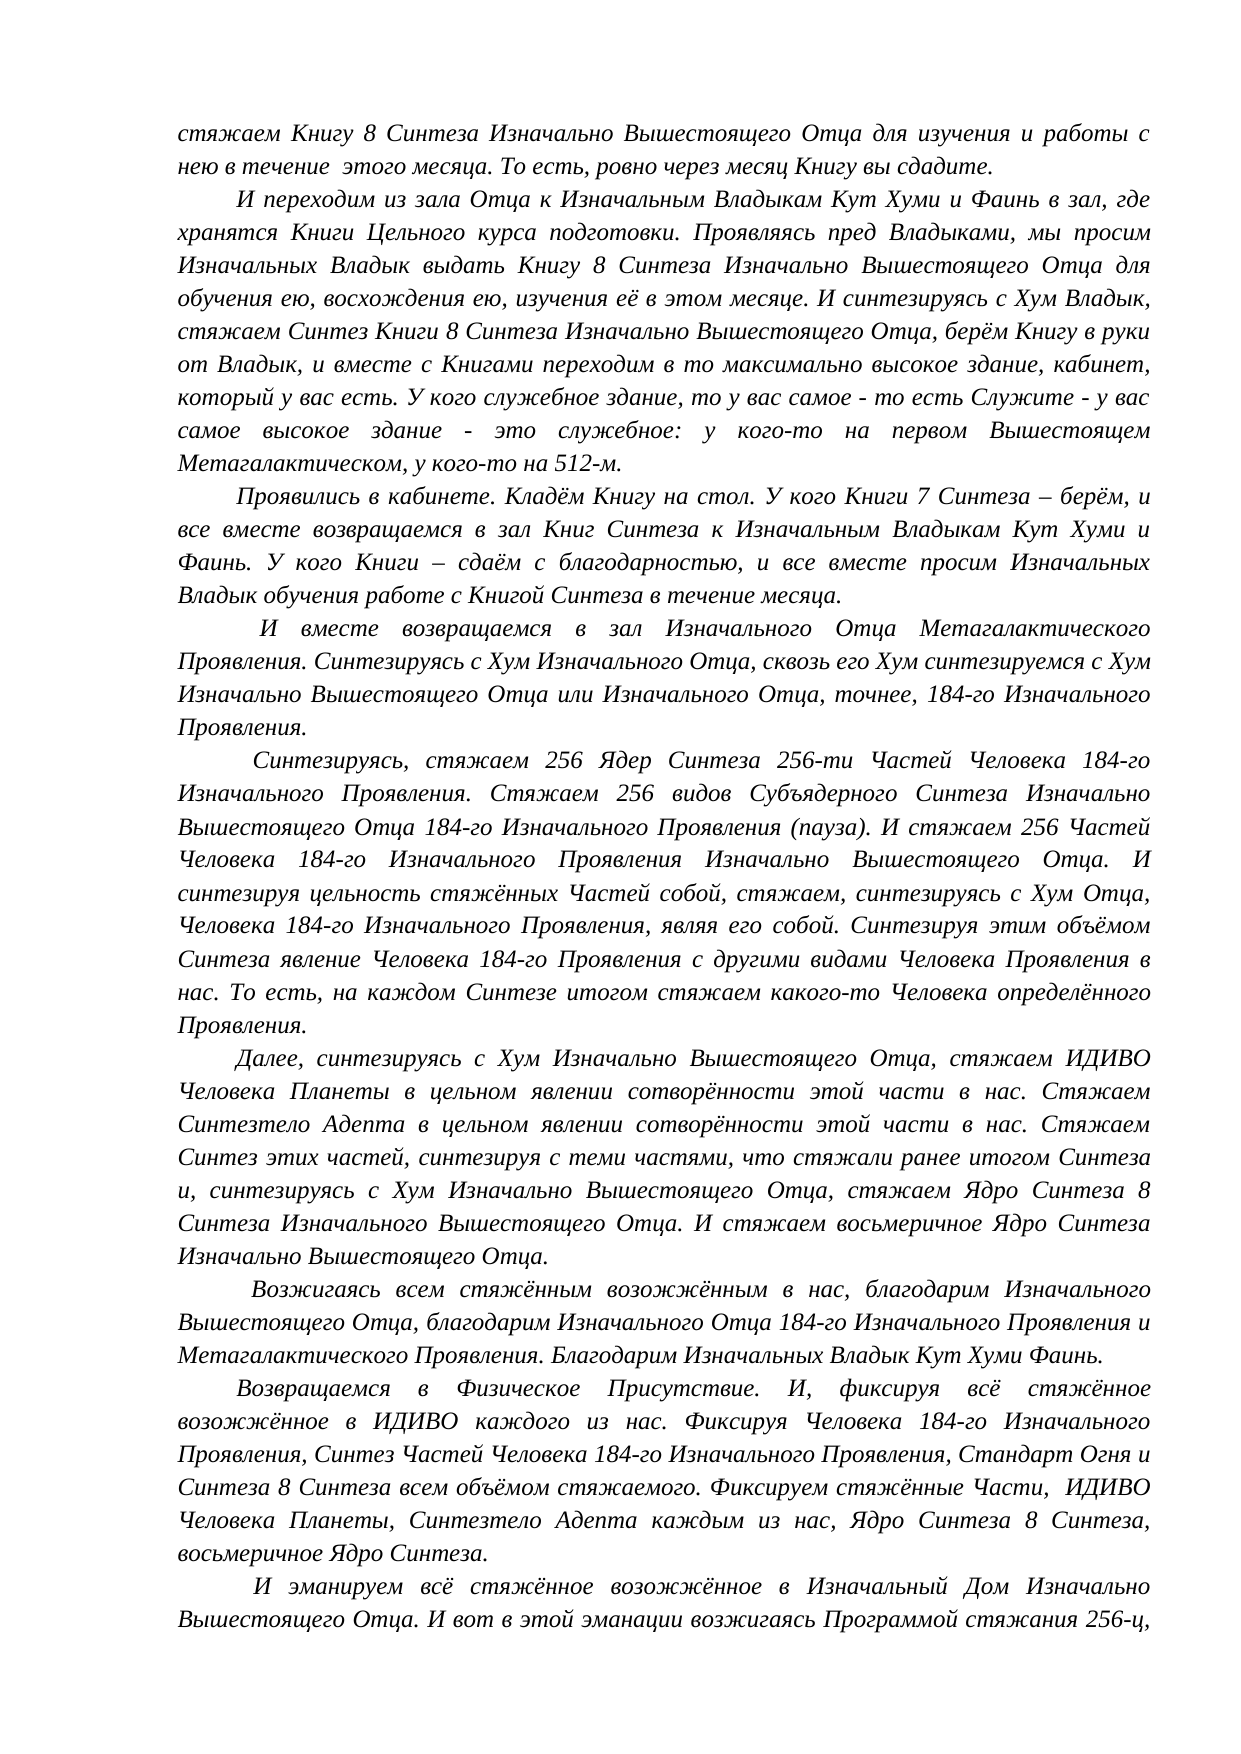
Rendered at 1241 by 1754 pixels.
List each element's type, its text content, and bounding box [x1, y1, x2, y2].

text Возжигаясь всем стяжённым возожжённым в нас, благодарим Изначального Вышестоящего Отца, благодарим Изначального Отца 184-го Изначального Проявления и Метагалактического Проявления. Благодарим Изначальных Владык Кут Хуми Фаинь. [177, 1274, 1152, 1369]
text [177, 1571, 1152, 1633]
text И переходим из зала Отца к Изначальным Владыкам Кут Хуми и Фаинь в зал, где хранятся Книги Цельного курса подготовки. Проявляясь пред Владыками, мы просим Изначальных Владык выдать Книгу 8 Синтеза Изначально Вышестоящего Отца для обучения ею, восхождения ею, изучения её в этом месяце. И синтезируясь с Хум Владык, стяжаем Синтез Книги 8 Синтеза Изначально Вышестоящего Отца, берём Книгу в руки от Владык, и вместе с Книгами переходим в то максимально высокое здание, кабинет, который у вас есть. У кого служебное здание, то у вас самое - то есть Служите - у вас самое высокое здание - это служебное: у кого-то на первом Вышестоящем Метагалактическом, у кого-то на 512-м. [177, 184, 1152, 477]
text Проявились в кабинете. Кладём Книгу на стол. У кого Книги 7 Синтеза – берём, и все вместе возвращаемся в зал Книг Синтеза к Изначальным Владыкам Кут Хуми и Фаинь. У кого Книги – сдаём с благодарностью, и все вместе просим Изначальных Владык обучения работе с Книгой Синтеза в течение месяца. [177, 481, 1152, 609]
text И вместе возвращаемся в зал Изначального Отца Метагалактического Проявления. Синтезируясь с Хум Изначального Отца, сквозь его Хум синтезируемся с Хум Изначально Вышестоящего Отца или Изначального Отца, точнее, 184-го Изначального Проявления. [177, 613, 1152, 741]
text Синтезируясь, стяжаем 256 Ядер Синтеза 256-ти Частей Человека 184-го Изначального Проявления. Стяжаем 256 видов Субъядерного Синтеза Изначально Вышестоящего Отца 184-го Изначального Проявления (пауза). И стяжаем 256 Частей Человека 184-го Изначального Проявления Изначально Вышестоящего Отца. И синтезируя цельность стяжённых Частей собой, стяжаем, синтезируясь с Хум Отца, Человека 184-го Изначального Проявления, являя его собой. Синтезируя этим объёмом Синтеза явление Человека 184-го Проявления с другими видами Человека Проявления в нас. То есть, на каждом Синтезе итогом стяжаем какого-то Человека определённого Проявления. [177, 746, 1152, 1038]
text Возвращаемся в Физическое Присутствие. И, фиксируя всё стяжённое возожжённое в ИДИВО каждого из нас. Фиксируя Человека 184-го Изначального Проявления, Синтез Частей Человека 184-го Изначального Проявления, Стандарт Огня и Синтеза 8 Синтеза всем объёмом стяжаемого. Фиксируем стяжённые Части, ИДИВО Человека Планеты, Синтезтело Адепта каждым из нас, Ядро Синтеза 8 Синтеза, восьмеричное Ядро Синтеза. [177, 1373, 1152, 1567]
text Далее, синтезируясь с Хум Изначально Вышестоящего Отца, стяжаем ИДИВО Человека Планеты в цельном явлении сотворённости этой части в нас. Стяжаем Синтезтело Адепта в цельном явлении сотворённости этой части в нас. Стяжаем Синтез этих частей, синтезируя с теми частями, что стяжали ранее итогом Синтеза и, синтезируясь с Хум Изначально Вышестоящего Отца, стяжаем Ядро Синтеза 8 Синтеза Изначального Вышестоящего Отца. И стяжаем восьмеричное Ядро Синтеза Изначально Вышестоящего Отца. [177, 1043, 1152, 1269]
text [177, 118, 1152, 180]
